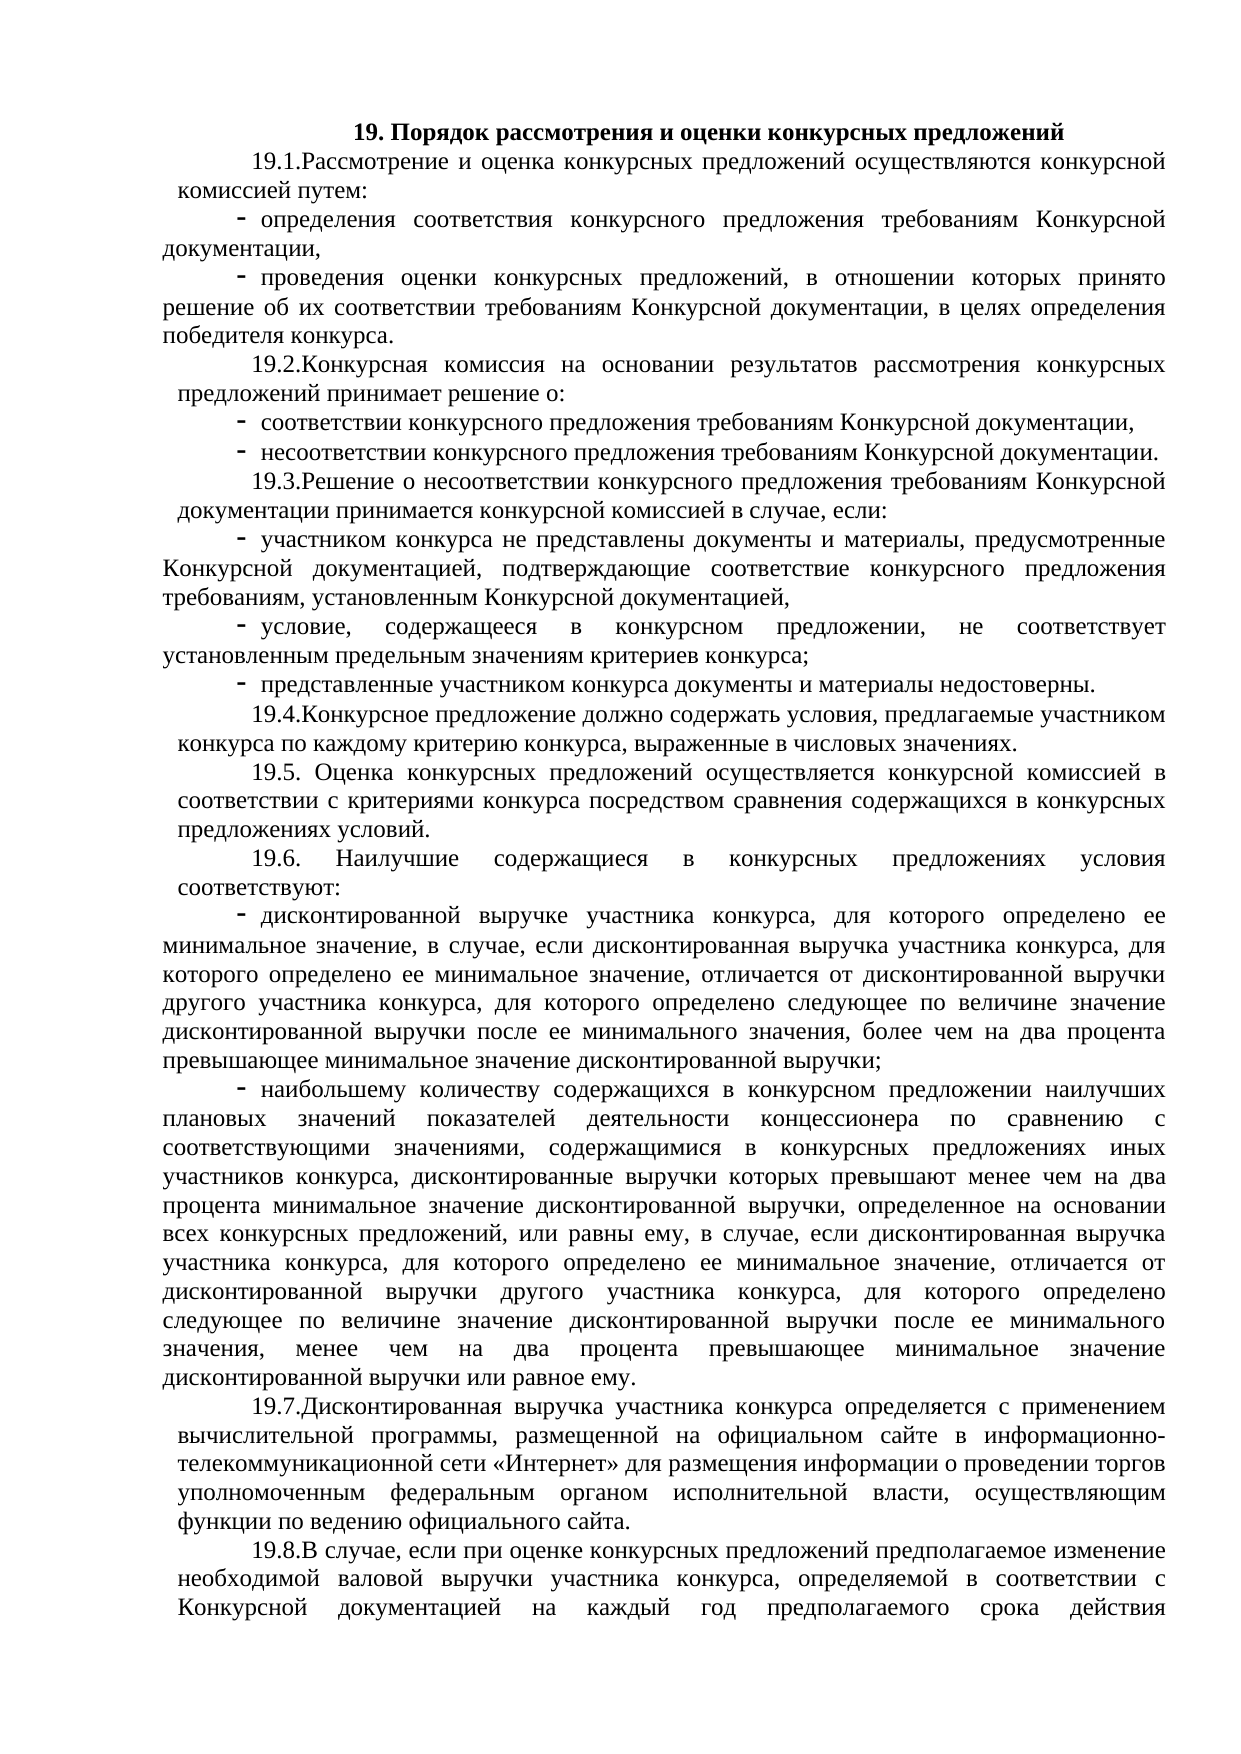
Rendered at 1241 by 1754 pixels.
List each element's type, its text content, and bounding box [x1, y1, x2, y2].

text 19.5. Оценка конкурсных предложений осуществляется конкурсной комиссией в соответствии с критериями конкурса посредством сравнения содержащихся в конкурсных предложениях условий. [177, 757, 1167, 843]
list наибольшему количеству содержащихся в конкурсном предложении наилучших плановых значений показателей деятельности концессионера по сравнению с соответствующими значениями, содержащимися в конкурсных предложениях иных участников конкурса, дисконтированные выручки которых превышают менее чем на два процента минимальное значение дисконтированной выручки, определенное на основании всех конкурсных предложений, или равны ему, в случае, если дисконтированная выручка участника конкурса, для которого определено ее минимальное значение, отличается от дисконтированной выручки другого участника конкурса, для которого определено следующее по величине значение дисконтированной выручки после ее минимального значения, менее чем на два процента превышающее минимальное значение дисконтированной выручки или равное ему. [162, 1074, 1167, 1391]
list определения соответствия конкурсного предложения требованиям Конкурсной документации, [162, 204, 1167, 262]
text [177, 1535, 1167, 1621]
list проведения оценки конкурсных предложений, в отношении которых принято решение об их соответствии требованиям Конкурсной документации, в целях определения победителя конкурса. [162, 262, 1167, 349]
list дисконтированной выручке участника конкурса, для которого определено ее минимальное значение, в случае, если дисконтированная выручка участника конкурса, для которого определено ее минимальное значение, отличается от дисконтированной выручки другого участника конкурса, для которого определено следующее по величине значение дисконтированной выручки после ее минимального значения, более чем на два процента превышающее минимальное значение дисконтированной выручки; [162, 900, 1167, 1074]
text 19. Порядок рассмотрения и оценки конкурсных предложений [177, 117, 1167, 146]
text 19.2.Конкурсная комиссия на основании результатов рассмотрения конкурсных предложений принимает решение о: [177, 349, 1167, 407]
text 19.7.Дисконтированная выручка участника конкурса определяется с применением вычислительной программы, размещенной на официальном сайте в информационно-телекоммуникационной сети «Интернет» для размещения информации о проведении торгов уполномоченным федеральным органом исполнительной власти, осуществляющим функции по ведению официального сайта. [177, 1391, 1167, 1535]
list соответствии конкурсного предложения требованиям Конкурсной документации, [162, 407, 1167, 437]
list представленные участником конкурса документы и материалы недостоверны. [162, 669, 1167, 699]
text 19.1.Рассмотрение и оценка конкурсных предложений осуществляются конкурсной комиссией путем: [177, 146, 1167, 204]
list несоответствии конкурсного предложения требованиям Конкурсной документации. [162, 437, 1167, 466]
text 19.3.Решение о несоответствии конкурсного предложения требованиям Конкурсной документации принимается конкурсной комиссией в случае, если: [177, 466, 1167, 524]
text 19.4.Конкурсное предложение должно содержать условия, предлагаемые участником конкурса по каждому критерию конкурса, выраженные в числовых значениях. [177, 699, 1167, 757]
list участником конкурса не представлены документы и материалы, предусмотренные Конкурсной документацией, подтверждающие соответствие конкурсного предложения требованиям, установленным Конкурсной документацией, [162, 524, 1167, 611]
text 19.6. Наилучшие содержащиеся в конкурсных предложениях условия соответствуют: [177, 843, 1167, 900]
list условие, содержащееся в конкурсном предложении, не соответствует установленным предельным значениям критериев конкурса; [162, 611, 1167, 669]
